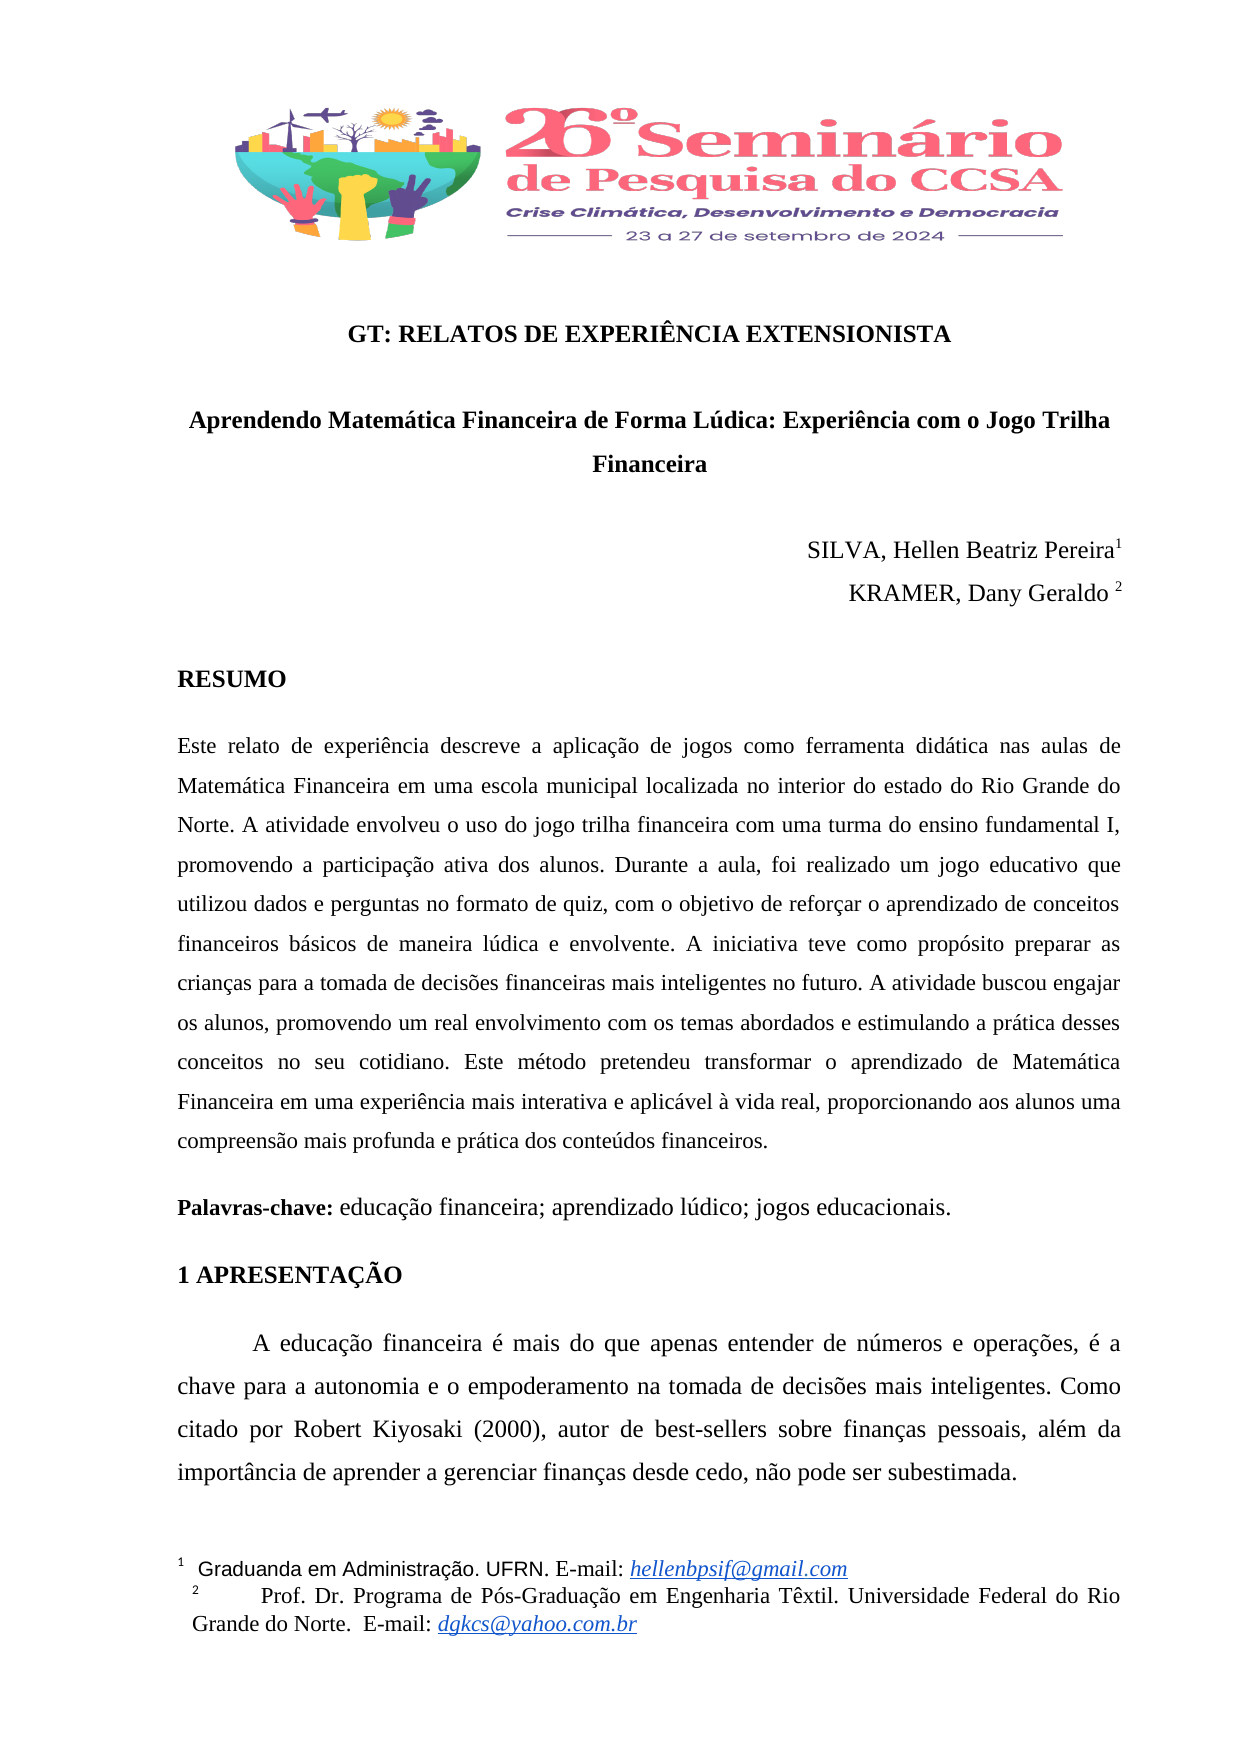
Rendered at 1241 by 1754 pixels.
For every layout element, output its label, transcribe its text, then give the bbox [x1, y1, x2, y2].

text A educação financeira é mais do que apenas entender de números e operações, é a chave para a autonomia e o empoderamento na tomada de decisões mais inteligentes. Como citado por Robert Kiyosaki (2000), autor de best-sellers sobre finanças pessoais, além da importância de aprender a gerenciar finanças desde cedo, não pode ser subestimada. [177, 1328, 1122, 1486]
picture [177, 73, 1123, 277]
subtitle 1 APRESENTAÇÃO [177, 1260, 1122, 1289]
text RESUMO [177, 664, 1122, 693]
text GT: RELATOS DE EXPERIÊNCIA EXTENSIONISTA [177, 319, 1122, 348]
text Aprendendo Matemática Financeira de Forma Lúdica: Experiência com o Jogo Trilha Financeira [177, 406, 1122, 477]
text Palavras-chave: educação financeira; aprendizado lúdico; jogos educacionais. [177, 1192, 1122, 1221]
text Este relato de experiência descreve a aplicação de jogos como ferramenta didática nas aulas de Matemática Financeira em uma escola municipal localizada no interior do estado do Rio Grande do Norte. A atividade envolveu o uso do jogo trilha financeira com uma turma do ensino fundamental I, promovendo a participação ativa dos alunos. Durante a aula, foi realizado um jogo educativo que utilizou dados e perguntas no formato de quiz, com o objetivo de reforçar o aprendizado de conceitos financeiros básicos de maneira lúdica e envolvente. A iniciativa teve como propósito preparar as crianças para a tomada de decisões financeiras mais inteligentes no futuro. A atividade buscou engajar os alunos, promovendo um real envolvimento com os temas abordados e estimulando a prática desses conceitos no seu cotidiano. Este método pretendeu transformar o aprendizado de Matemática Financeira em uma experiência mais interativa e aplicável à vida real, proporcionando aos alunos uma compreensão mais profunda e prática dos conteúdos financeiros. [177, 732, 1122, 1154]
text KRAMER, Dany Geraldo [177, 578, 1122, 607]
text SILVA, Hellen Beatriz Pereira [177, 535, 1122, 564]
